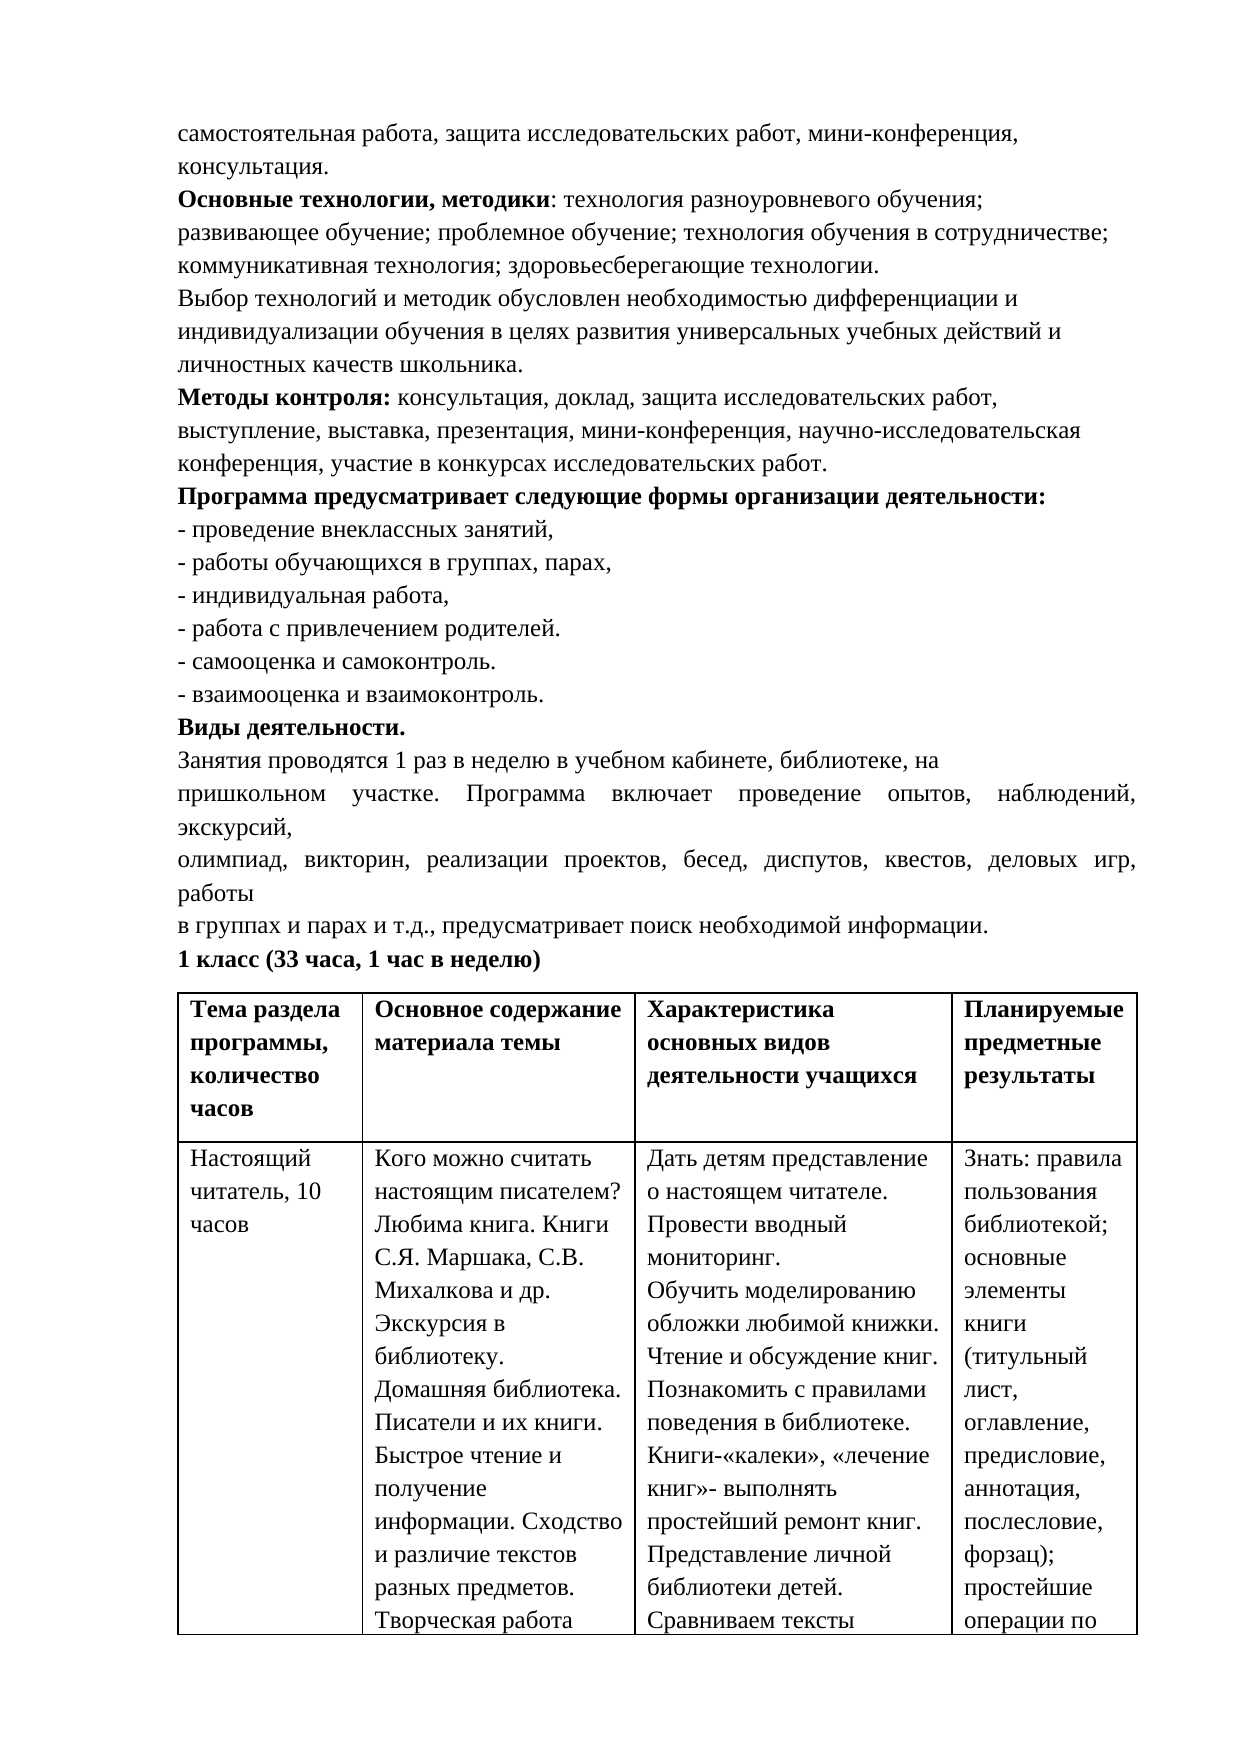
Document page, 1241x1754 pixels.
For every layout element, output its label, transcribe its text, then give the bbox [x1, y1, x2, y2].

text Виды деятельности. [177, 712, 1137, 741]
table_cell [636, 1143, 951, 1634]
text - самооценка и самоконтроль. [177, 646, 1137, 675]
text Программа предусматривает следующие формы организации деятельности: [177, 481, 1137, 510]
text индивидуализации обучения в целях развития универсальных учебных действий и [177, 316, 1137, 345]
text Методы контроля: консультация, доклад, защита исследовательских работ, [177, 382, 1137, 411]
table_header Основное содержание материала темы [363, 994, 634, 1141]
text коммуникативная технология; здоровьесберегающие технологии. [177, 250, 1137, 279]
table_header Характеристика основных видов деятельности учащихся [636, 994, 951, 1141]
text - индивидуальная работа, [177, 580, 1137, 609]
text Выбор технологий и методик обусловлен необходимостью дифференциации и [177, 283, 1137, 312]
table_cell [363, 1143, 634, 1634]
text личностных качеств школьника. [177, 349, 1137, 378]
text выступление, выставка, презентация, мини-конференция, научно-исследовательская [177, 415, 1137, 444]
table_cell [179, 1143, 362, 1634]
text олимпиад, викторин, реализации проектов, бесед, диспутов, квестов, деловых игр, работы [177, 844, 1137, 906]
text Основные технологии, методики: технология разноуровневого обучения; [177, 184, 1137, 213]
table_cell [953, 1143, 1136, 1634]
text консультация. [177, 151, 1137, 180]
text - проведение внеклассных занятий, [177, 514, 1137, 543]
text пришкольном участке. Программа включает проведение опытов, наблюдений, экскурсий, [177, 778, 1137, 840]
text развивающее обучение; проблемное обучение; технология обучения в сотрудничестве; [177, 217, 1137, 246]
text Занятия проводятся 1 раз в неделю в учебном кабинете, библиотеке, на [177, 746, 1137, 774]
text - работы обучающихся в группах, парах, [177, 547, 1137, 576]
table_header Планируемые предметные результаты [953, 994, 1136, 1141]
text 1 класс (33 часа, 1 час в неделю) [177, 944, 1137, 972]
text в группах и парах и т.д., предусматривает поиск необходимой информации. [177, 911, 1137, 939]
table_header Тема раздела программы, количество часов [179, 994, 362, 1141]
text - работа с привлечением родителей. [177, 613, 1137, 642]
text самостоятельная работа, защита исследовательских работ, мини-конференция, [177, 118, 1137, 147]
text конференция, участие в конкурсах исследовательских работ. [177, 448, 1137, 477]
text - взаимооценка и взаимоконтроль. [177, 679, 1137, 708]
